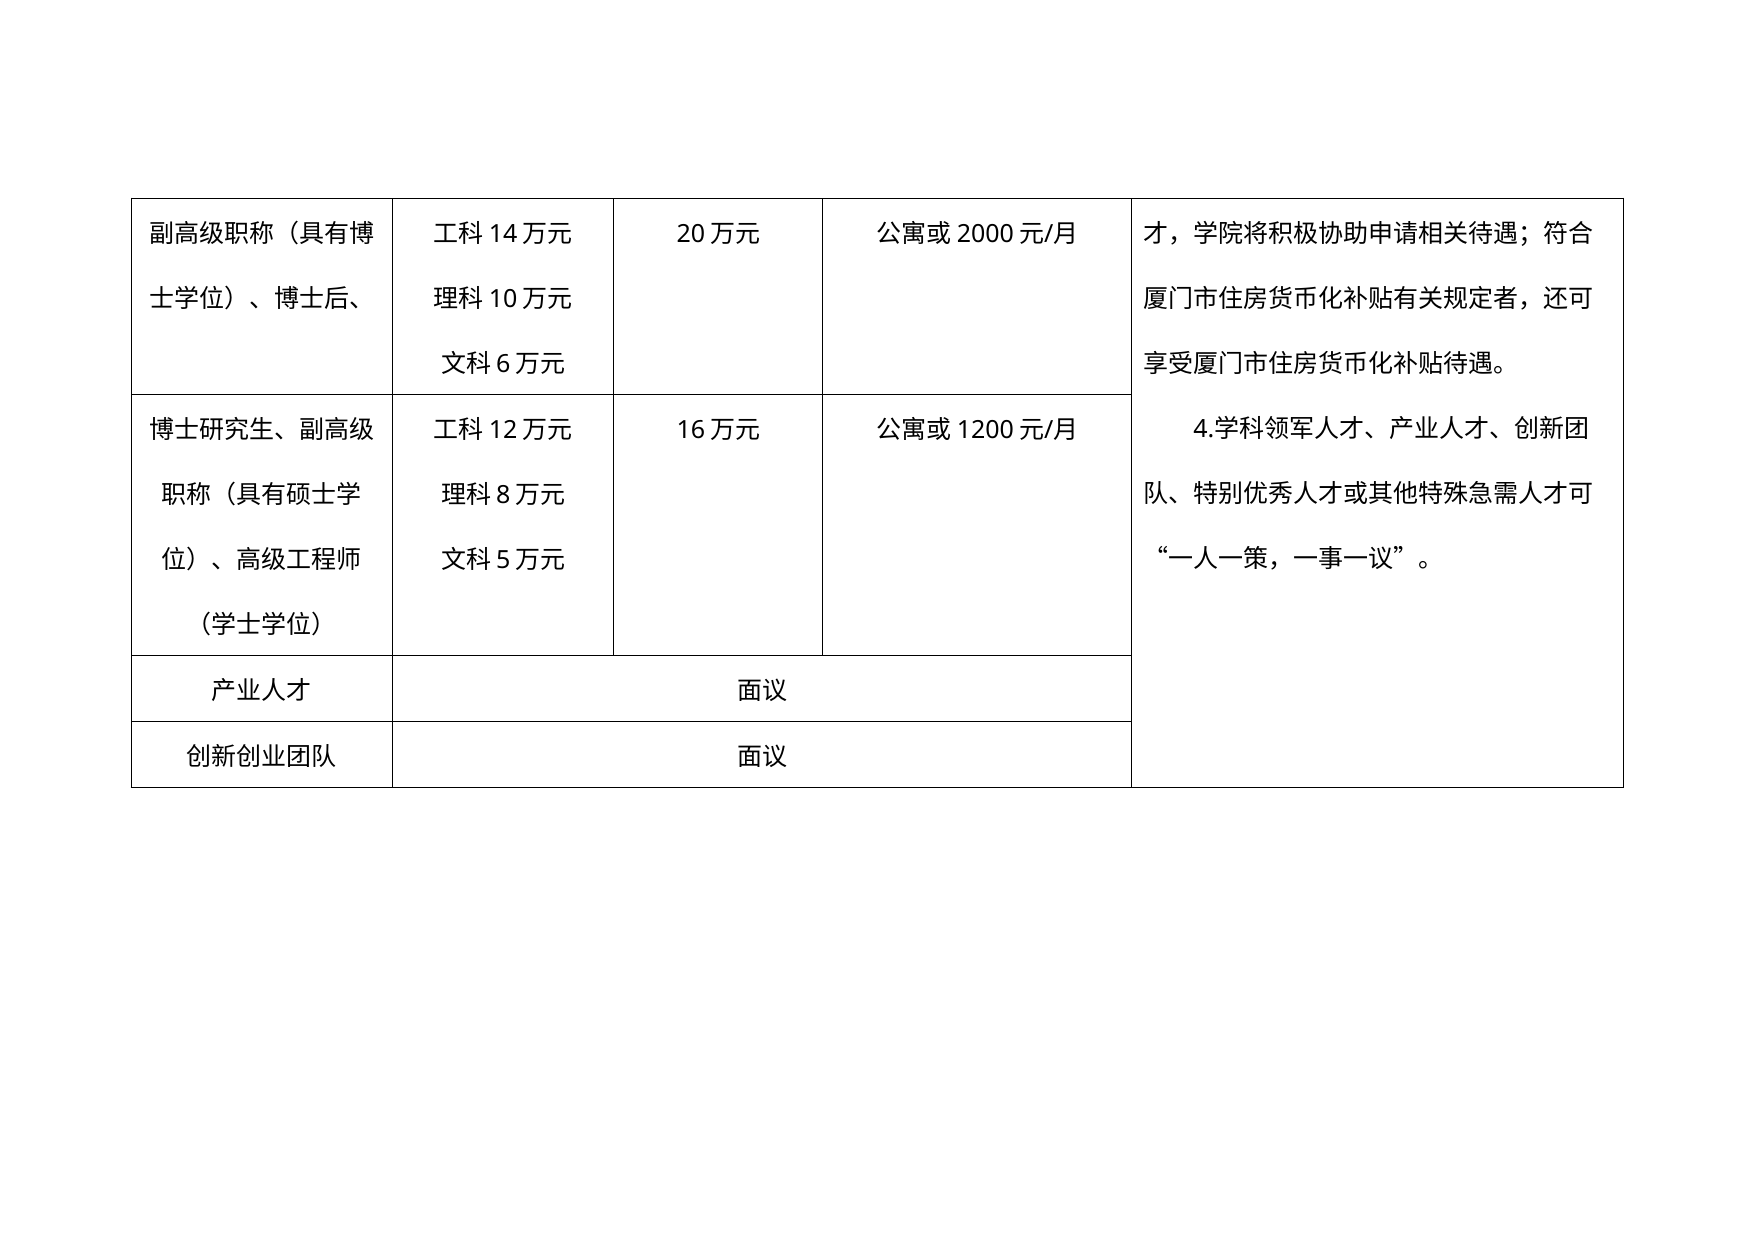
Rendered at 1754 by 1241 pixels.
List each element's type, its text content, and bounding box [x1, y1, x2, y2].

table_cell 工科14万元 理科10万元 文科6万元 [393, 199, 613, 394]
table_cell 产业人才 [132, 656, 392, 721]
table_cell 工科12万元 理科8万元 文科5万元 [393, 395, 613, 655]
table_cell 面议 [393, 722, 1131, 787]
table_cell 博士研究生、副高级职称（具有硕士学位）、高级工程师（学士学位） [132, 395, 392, 655]
table_cell 面议 [393, 656, 1131, 721]
table_cell 16万元 [614, 395, 822, 655]
table_cell 副高级职称（具有博士学位）、博士后、 [132, 199, 392, 394]
table_cell 20万元 [614, 199, 822, 394]
table_cell 公寓或1200元/月 [823, 395, 1131, 655]
table_cell 创新创业团队 [132, 722, 392, 787]
table_cell 公寓或2000元/月 [823, 199, 1131, 394]
